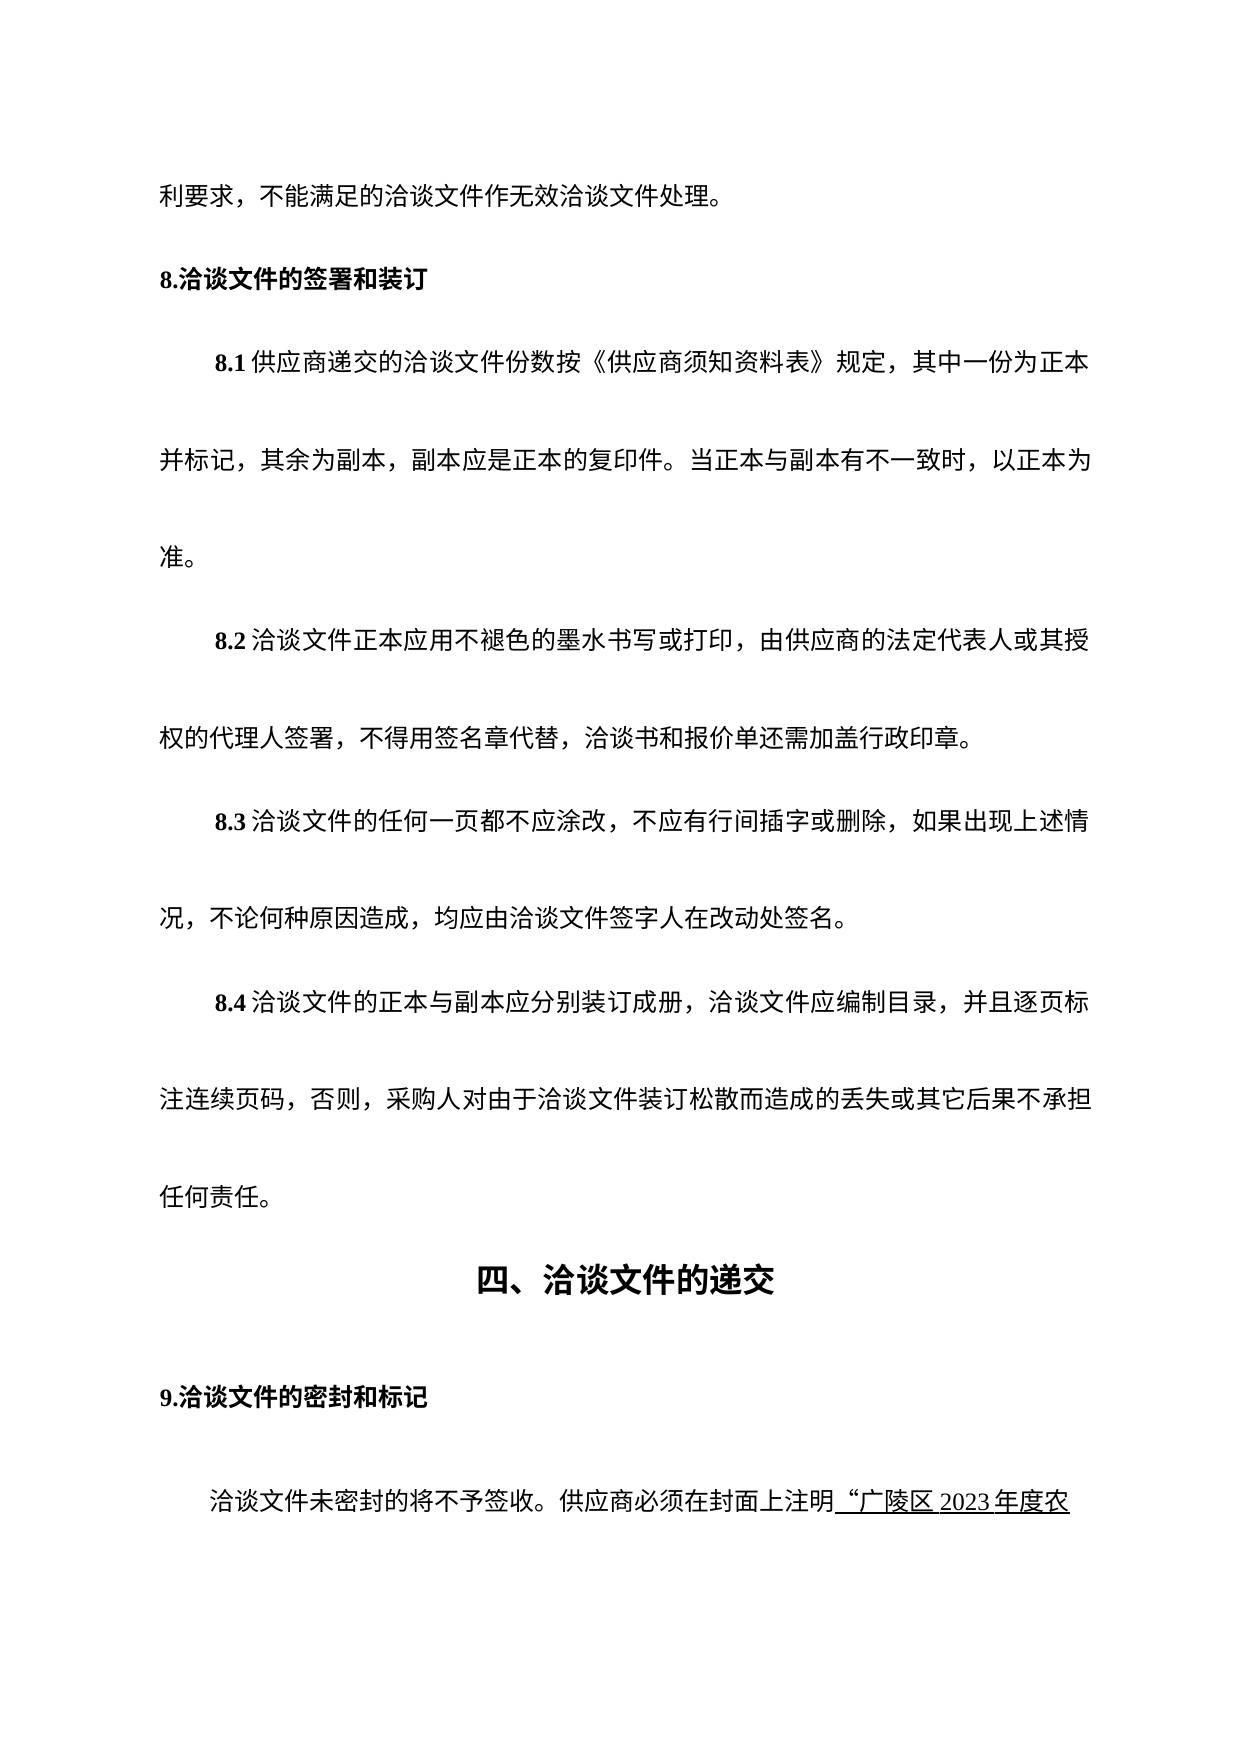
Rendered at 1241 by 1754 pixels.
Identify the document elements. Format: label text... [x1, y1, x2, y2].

text 四、洽谈文件的递交 [159, 1246, 1092, 1311]
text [159, 162, 1092, 227]
text 8.洽谈文件的签署和装订 [159, 245, 1092, 310]
text 8.2洽谈文件正本应用不褪色的墨水书写或打印，由供应商的法定代表人或其授权的代理人签署，不得用签名章代替，洽谈书和报价单还需加盖行政印章。 [159, 606, 1092, 769]
text 8.1供应商递交的洽谈文件份数按《供应商须知资料表》规定，其中一份为正本并标记，其余为副本，副本应是正本的复印件。当正本与副本有不一致时，以正本为准。 [159, 328, 1092, 588]
text 8.3洽谈文件的任何一页都不应涂改，不应有行间插字或删除，如果出现上述情况，不论何种原因造成，均应由洽谈文件签字人在改动处签名。 [159, 787, 1092, 949]
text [159, 1467, 1092, 1532]
text 9.洽谈文件的密封和标记 [159, 1363, 1092, 1428]
text 8.4洽谈文件的正本与副本应分别装订成册，洽谈文件应编制目录，并且逐页标注连续页码，否则，采购人对由于洽谈文件装订松散而造成的丢失或其它后果不承担任何责任。 [159, 968, 1092, 1228]
